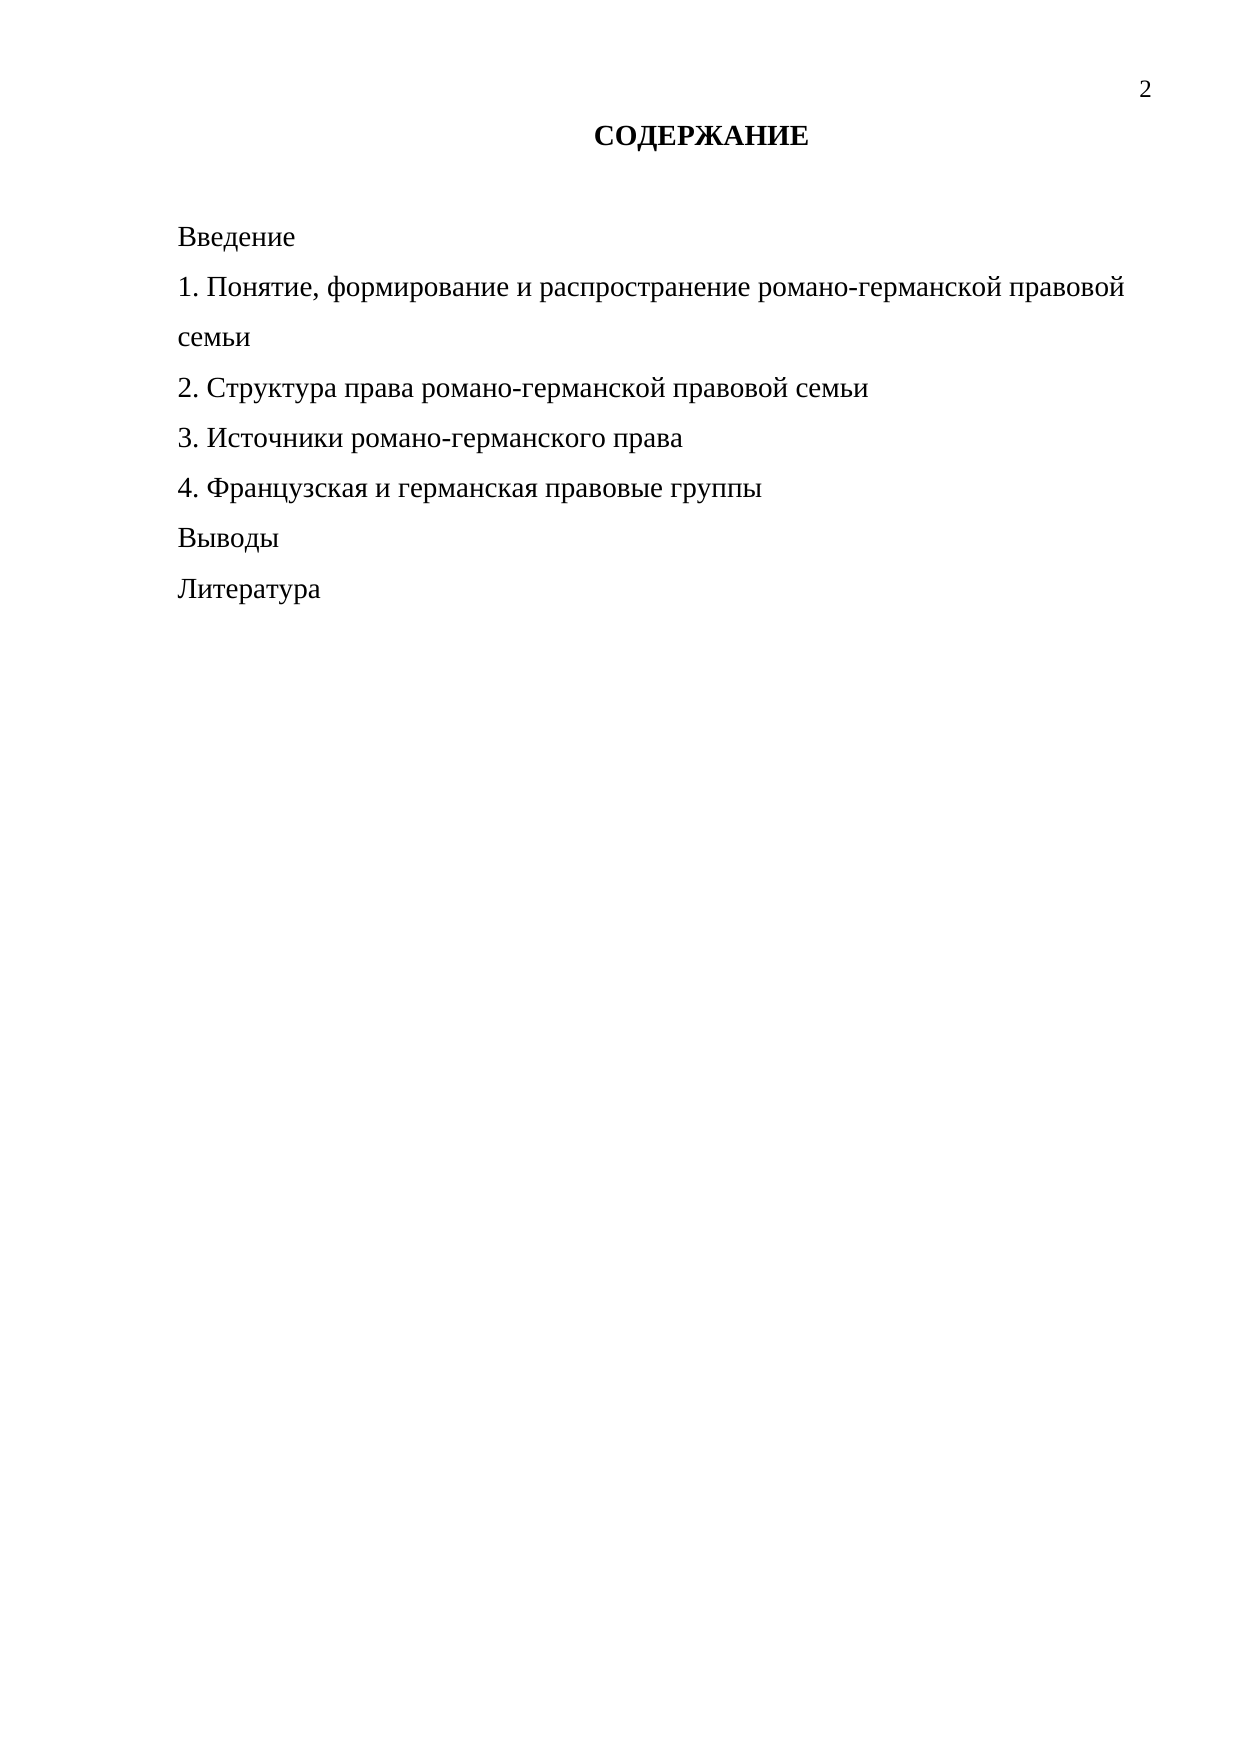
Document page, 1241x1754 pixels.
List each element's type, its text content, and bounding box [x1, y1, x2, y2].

text 4. Французская и германская правовые группы [177, 470, 1152, 504]
text СОДЕРЖАНИЕ [177, 118, 1152, 152]
text 3. Источники романо-германского права [177, 420, 1152, 453]
text Введение [177, 219, 1152, 252]
text Литература [177, 571, 1152, 604]
text Выводы [177, 521, 1152, 554]
text 1. Понятие, формирование и распространение романо-германской правовой семьи [177, 269, 1152, 353]
text 2. Структура права романо-германской правовой семьи [177, 370, 1152, 403]
